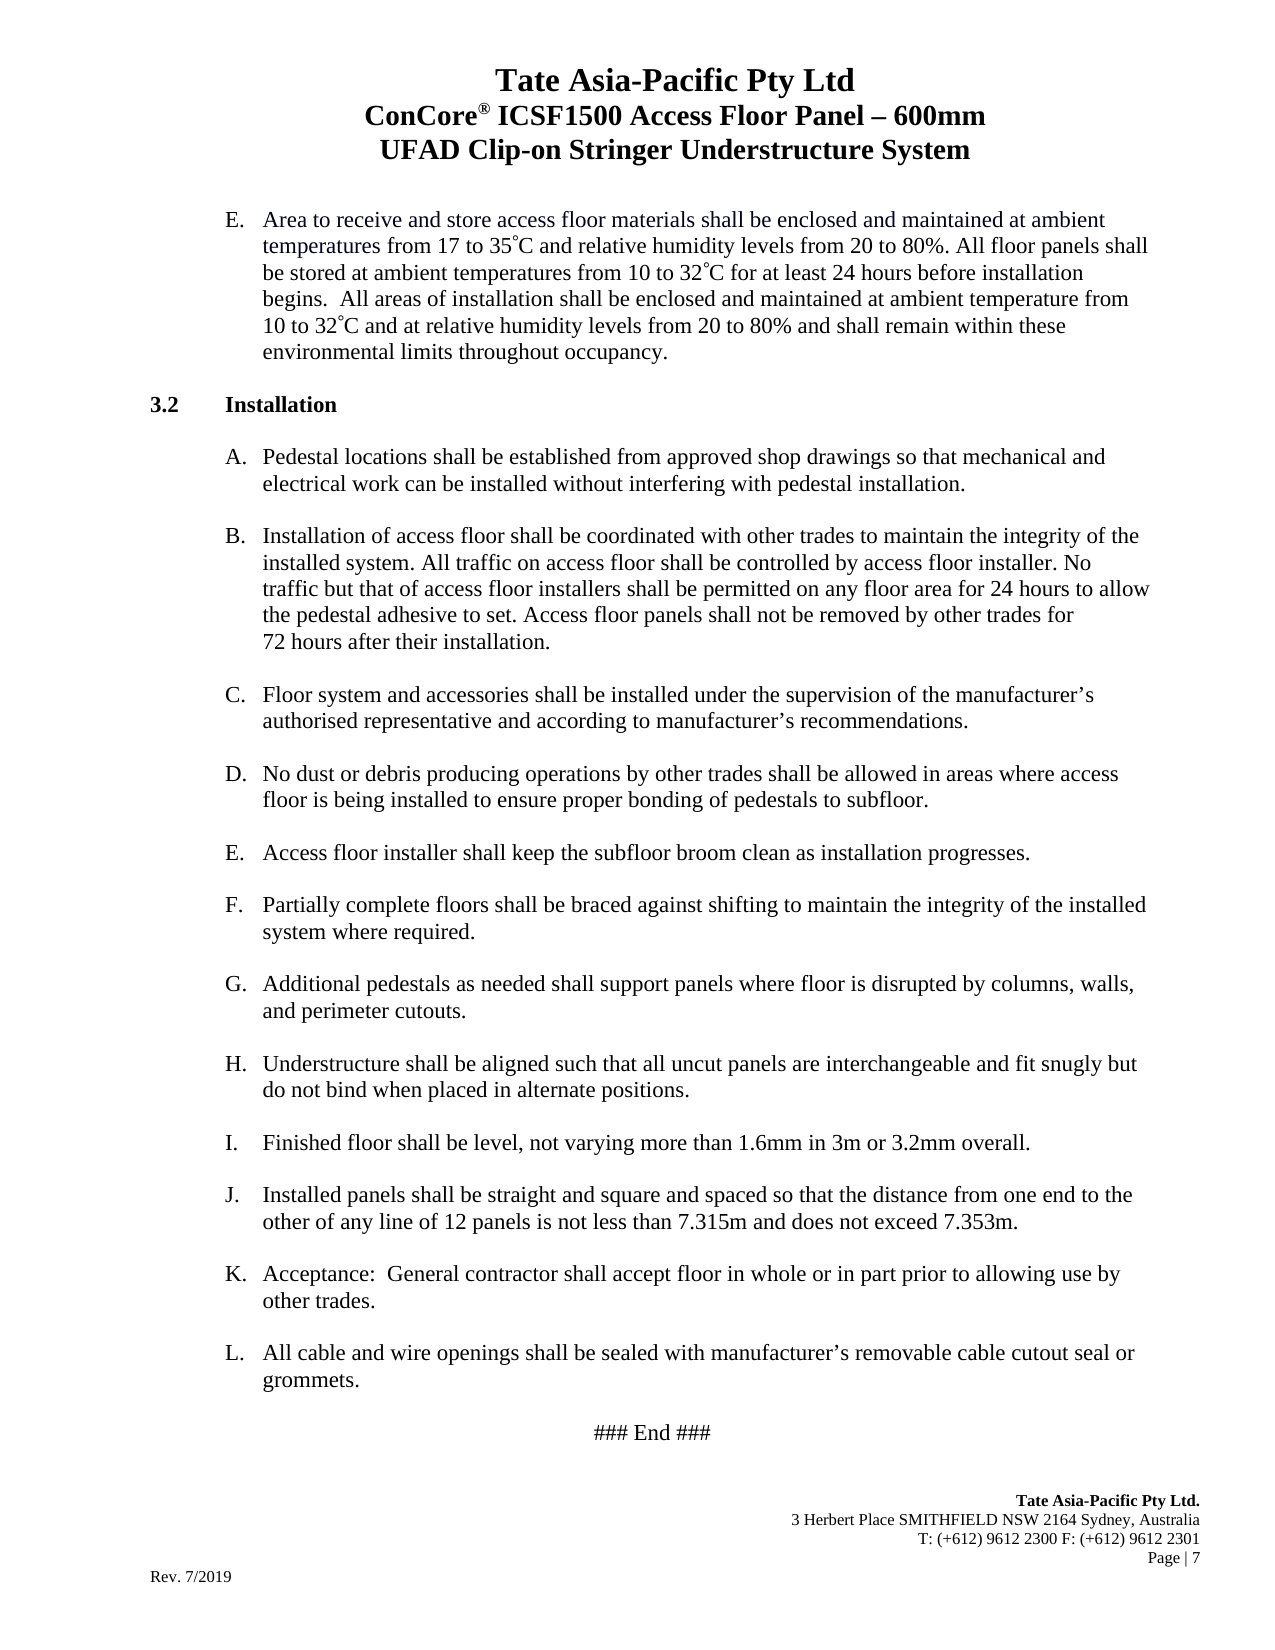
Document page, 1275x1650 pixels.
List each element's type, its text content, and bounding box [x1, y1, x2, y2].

list Installation of access floor shall be coordinated with other trades to maintain the integrity of the installed system. All traffic on access floor shall be controlled by access floor installer. No traffic but that of access floor installers shall be permitted on any floor area for 24 hours to allow the pedestal adhesive to set. Access floor panels shall not be removed by other trades for 72 hours after their installation. [225, 522, 1154, 654]
list Finished floor shall be level, not varying more than 1.6mm in 3m or 3.2mm overall. [225, 1129, 1154, 1155]
text 3.2 Installation [150, 391, 1154, 417]
text ### End ### [150, 1418, 1154, 1445]
list Acceptance: General contractor shall accept floor in whole or in part prior to allowing use by other trades. [225, 1260, 1154, 1313]
list Partially complete floors shall be braced against shifting to maintain the integrity of the installed system where required. [225, 891, 1154, 944]
list Pedestal locations shall be established from approved shop drawings so that mechanical and electrical work can be installed without interfering with pedestal installation. [225, 443, 1154, 496]
list Installed panels shall be straight and square and spaced so that the distance from one end to the other of any line of 12 panels is not less than 7.315m and does not exceed 7.353m. [225, 1181, 1154, 1234]
list All cable and wire openings shall be sealed with manufacturer’s removable cable cutout seal or grommets. [225, 1339, 1154, 1392]
list Floor system and accessories shall be installed under the supervision of the manufacturer’s authorised representative and according to manufacturer’s recommendations. [225, 681, 1154, 733]
list Area to receive and store access floor materials shall be enclosed and maintained at ambient temperatures from 17 to 35C and relative humidity levels from 20 to 80%. All floor panels shall be stored at ambient temperatures from 10 to 32C for at least 24 hours before installation begins. All areas of installation shall be enclosed and maintained at ambient temperature from 10 to 32C and at relative humidity levels from 20 to 80% and shall remain within these environmental limits throughout occupancy. [225, 206, 1154, 364]
list Understructure shall be aligned such that all uncut panels are interchangeable and fit snugly but do not bind when placed in alternate positions. [225, 1049, 1154, 1102]
list Additional pedestals as needed shall support panels where floor is disrupted by columns, walls, and perimeter cutouts. [225, 971, 1154, 1023]
list Access floor installer shall keep the subfloor broom clean as installation progresses. [225, 839, 1154, 865]
list No dust or debris producing operations by other trades shall be allowed in areas where access floor is being installed to ensure proper bonding of pedestals to subfloor. [225, 760, 1154, 812]
